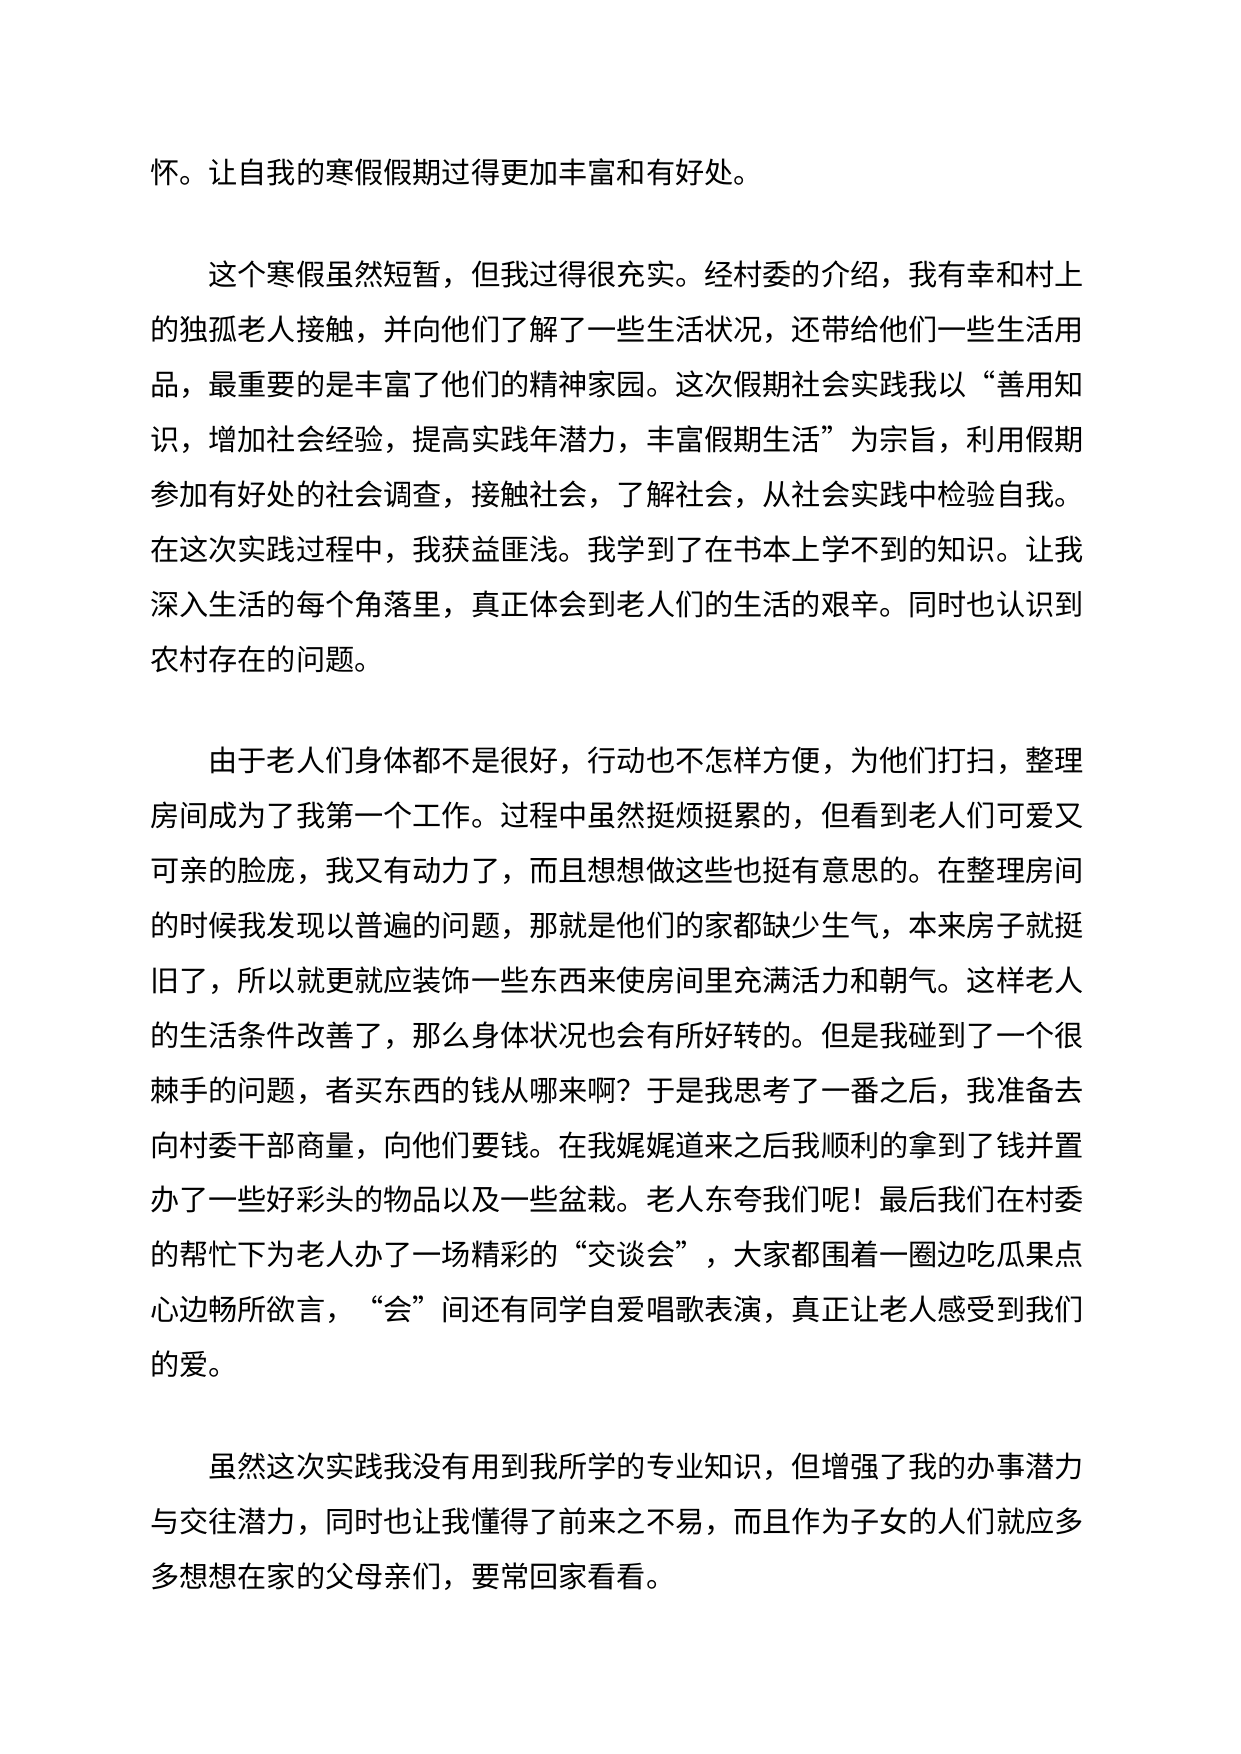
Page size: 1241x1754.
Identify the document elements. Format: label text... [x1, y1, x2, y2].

text 由于老人们身体都不是很好，行动也不怎样方便，为他们打扫，整理房间成为了我第一个工作。过程中虽然挺烦挺累的，但看到老人们可爱又可亲的脸庞，我又有动力了，而且想想做这些也挺有意思的。在整理房间的时候我发现以普遍的问题，那就是他们的家都缺少生气，本来房子就挺旧了，所以就更就应装饰一些东西来使房间里充满活力和朝气。这样老人的生活条件改善了，那么身体状况也会有所好转的。但是我碰到了一个很棘手的问题，者买东西的钱从哪来啊？于是我思考了一番之后，我准备去向村委干部商量，向他们要钱。在我娓娓道来之后我顺利的拿到了钱并置办了一些好彩头的物品以及一些盆栽。老人东夸我们呢！最后我们在村委的帮忙下为老人办了一场精彩的“交谈会”，大家都围着一圈边吃瓜果点心边畅所欲言，“会”间还有同学自爱唱歌表演，真正让老人感受到我们的爱。 [150, 738, 1090, 1384]
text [150, 150, 1090, 192]
text 虽然这次实践我没有用到我所学的专业知识，但增强了我的办事潜力与交往潜力，同时也让我懂得了前来之不易，而且作为子女的人们就应多多想想在家的父母亲们，要常回家看看。 [150, 1443, 1090, 1596]
text 这个寒假虽然短暂，但我过得很充实。经村委的介绍，我有幸和村上的独孤老人接触，并向他们了解了一些生活状况，还带给他们一些生活用品，最重要的是丰富了他们的精神家园。这次假期社会实践我以“善用知识，增加社会经验，提高实践年潜力，丰富假期生活”为宗旨，利用假期参加有好处的社会调查，接触社会，了解社会，从社会实践中检验自我。在这次实践过程中，我获益匪浅。我学到了在书本上学不到的知识。让我深入生活的每个角落里，真正体会到老人们的生活的艰辛。同时也认识到农村存在的问题。 [150, 252, 1090, 678]
